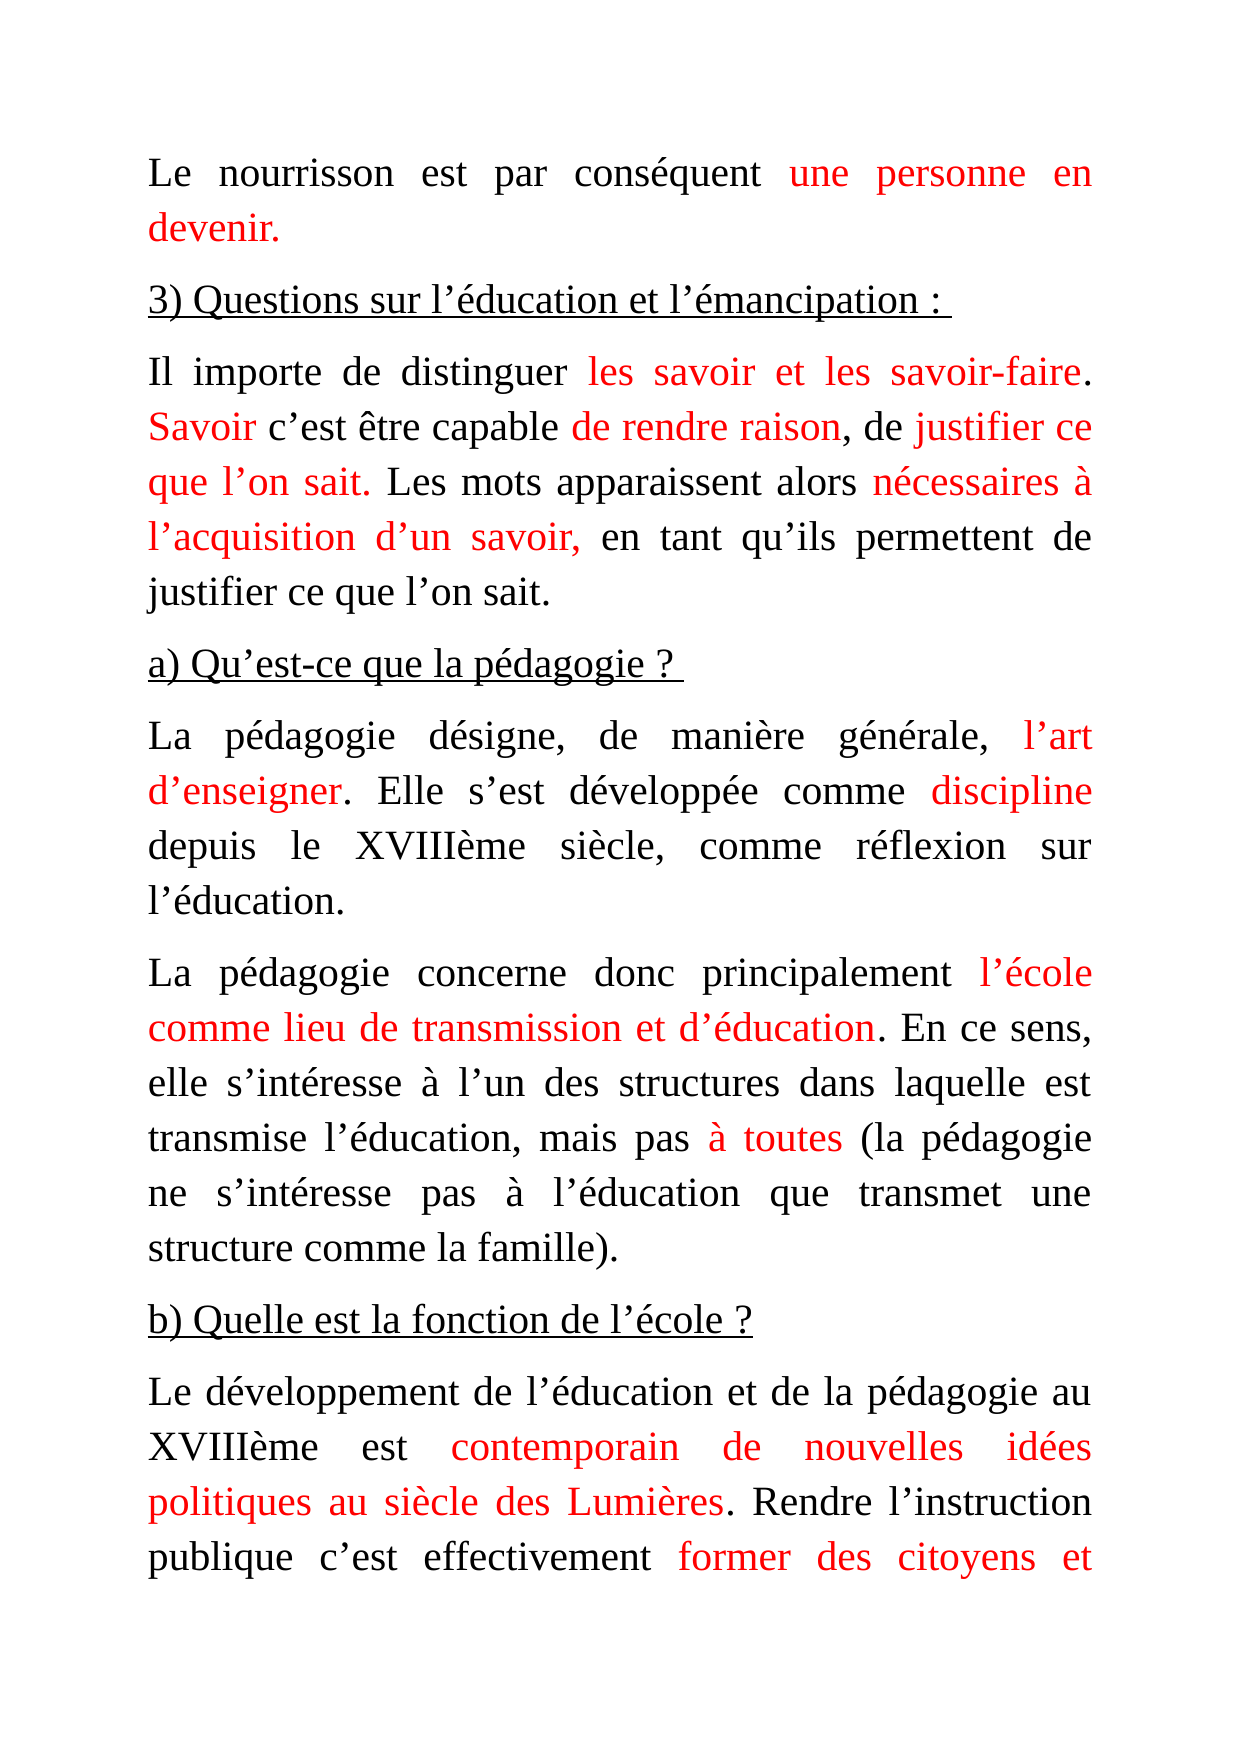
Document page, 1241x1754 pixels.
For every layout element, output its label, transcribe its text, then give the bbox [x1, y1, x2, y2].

text b) Quelle est la fonction de l’école ? [148, 1294, 1093, 1342]
text La pédagogie concerne donc principalement l’école comme lieu de transmission et d’éducation. En ce sens, elle s’intéresse à l’un des structures dans laquelle est transmise l’éducation, mais pas à toutes (la pédagogie ne s’intéresse pas à l’éducation que transmet une structure comme la famille). [148, 947, 1093, 1271]
text Le nourrisson est par conséquent une personne en devenir. [148, 148, 1093, 251]
text La pédagogie désigne, de manière générale, l’art d’enseigner. Elle s’est développée comme discipline depuis le XVIIIème siècle, comme réflexion sur l’éducation. [148, 710, 1093, 923]
text Il importe de distinguer les savoir et les savoir-faire. Savoir c’est être capable de rendre raison, de justifier ce que l’on sait. Les mots apparaissent alors nécessaires à l’acquisition d’un savoir, en tant qu’ils permettent de justifier ce que l’on sait. [148, 346, 1093, 614]
text 3) Questions sur l’éducation et l’émancipation : [148, 274, 1093, 322]
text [148, 1366, 1093, 1579]
text a) Qu’est-ce que la pédagogie ? [148, 638, 1093, 686]
